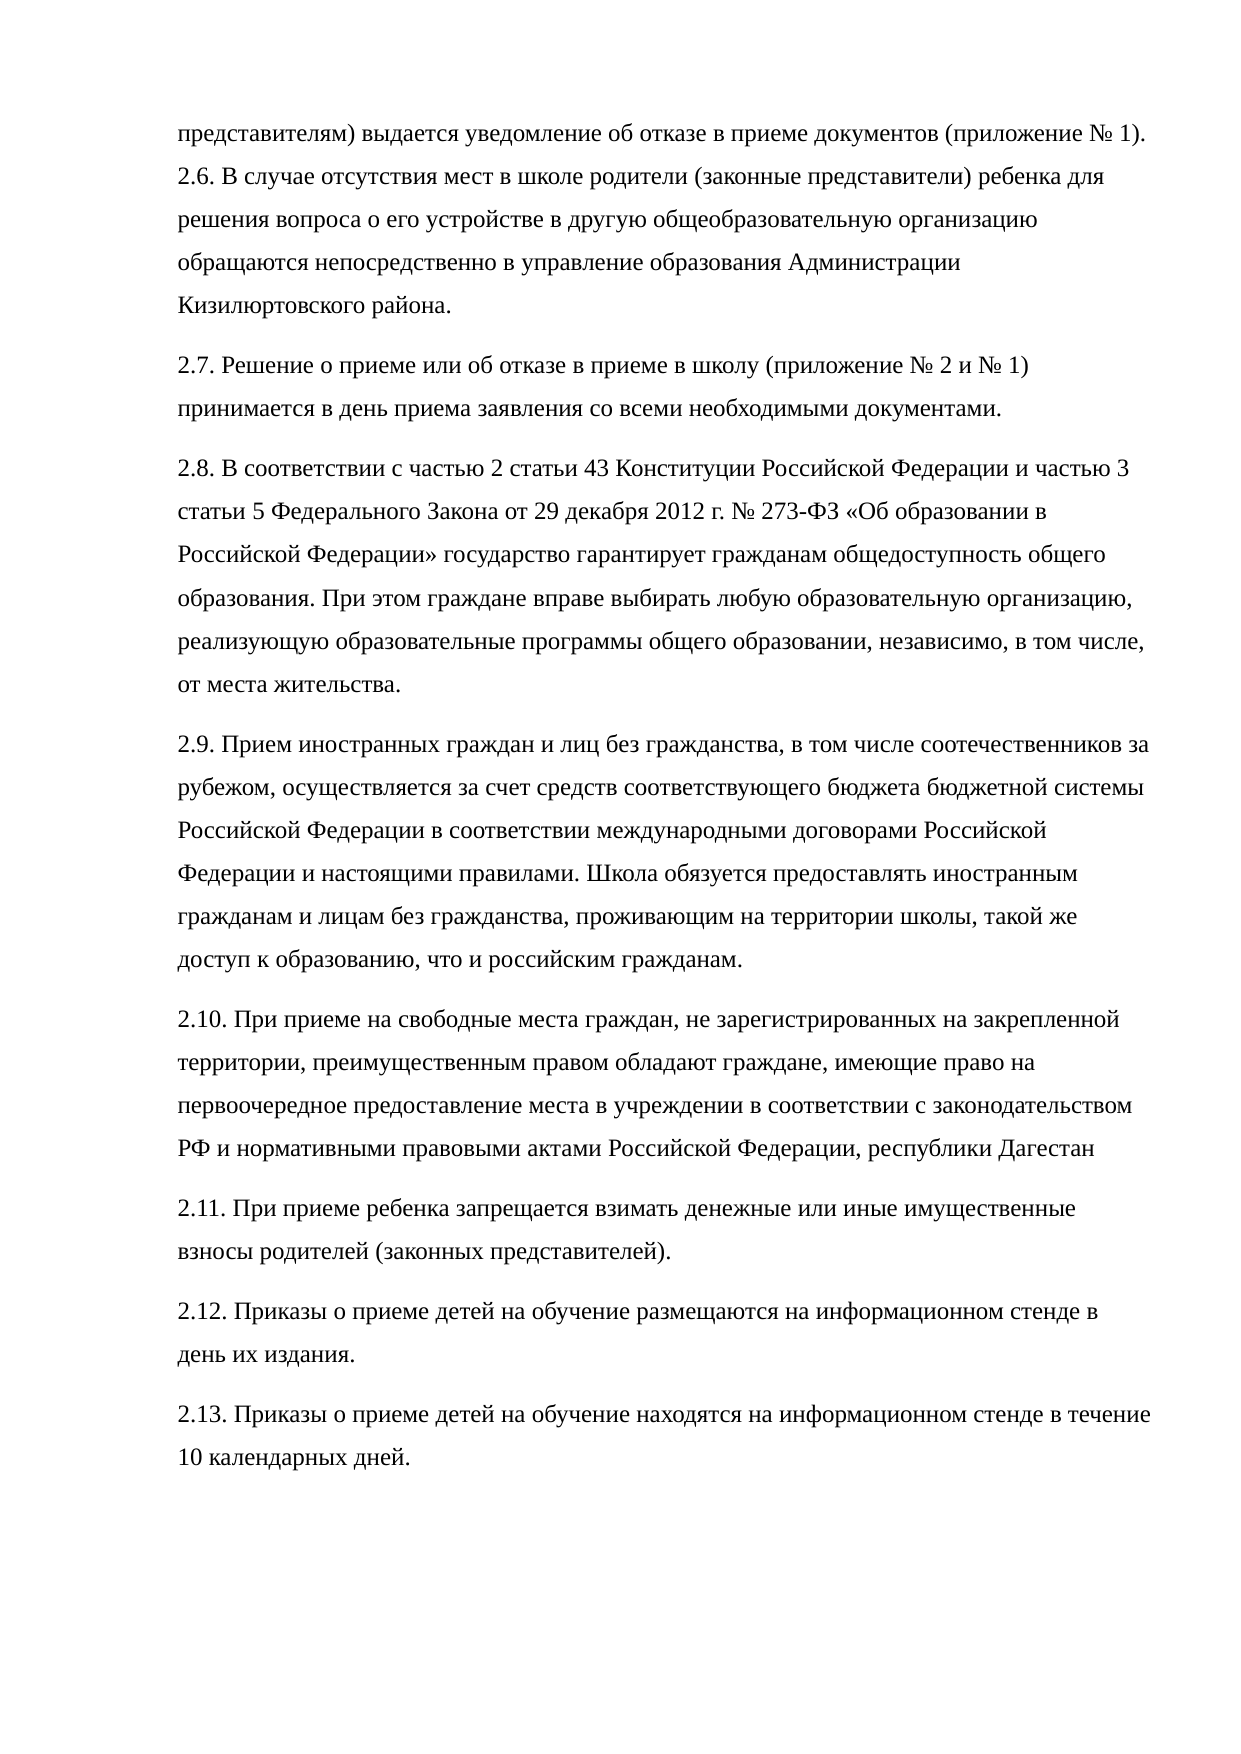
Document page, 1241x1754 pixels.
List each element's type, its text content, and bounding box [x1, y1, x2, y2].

text 2.10. При приеме на свободные места граждан, не зарегистрированных на закрепленной территории, преимущественным правом обладают граждане, имеющие право на первоочередное предоставление места в учреждении в соответствии с законодательством РФ и нормативными правовыми актами Российской Федерации, республики Дагестан [177, 1004, 1152, 1162]
text 2.13. Приказы о приеме детей на обучение находятся на информационном стенде в течение 10 календарных дней. [177, 1399, 1152, 1471]
text 2.8. В соответствии с частью 2 статьи 43 Конституции Российской Федерации и частью 3 статьи 5 Федерального Закона от 29 декабря 2012 г. № 273-ФЗ «Об образовании в Российской Федерации» государство гарантирует гражданам общедоступность общего образования. При этом граждане вправе выбирать любую образовательную организацию, реализующую образовательные программы общего образовании, независимо, в том числе, от места жительства. [177, 453, 1152, 698]
text 2.7. Решение о приеме или об отказе в приеме в школу (приложение № 2 и № 1) принимается в день приема заявления со всеми необходимыми документами. [177, 350, 1152, 422]
text 2.9. Прием иностранных граждан и лиц без гражданства, в том числе соотечественников за рубежом, осуществляется за счет средств соответствующего бюджета бюджетной системы Российской Федерации в соответствии международными договорами Российской Федерации и настоящими правилами. Школа обязуется предоставлять иностранным гражданам и лицам без гражданства, проживающим на территории школы, такой же доступ к образованию, что и российским гражданам. [177, 729, 1152, 973]
text 2.11. При приеме ребенка запрещается взимать денежные или иные имущественные взносы родителей (законных представителей). [177, 1193, 1152, 1265]
text 2.12. Приказы о приеме детей на обучение размещаются на информационном стенде в день их издания. [177, 1296, 1152, 1368]
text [177, 118, 1152, 319]
